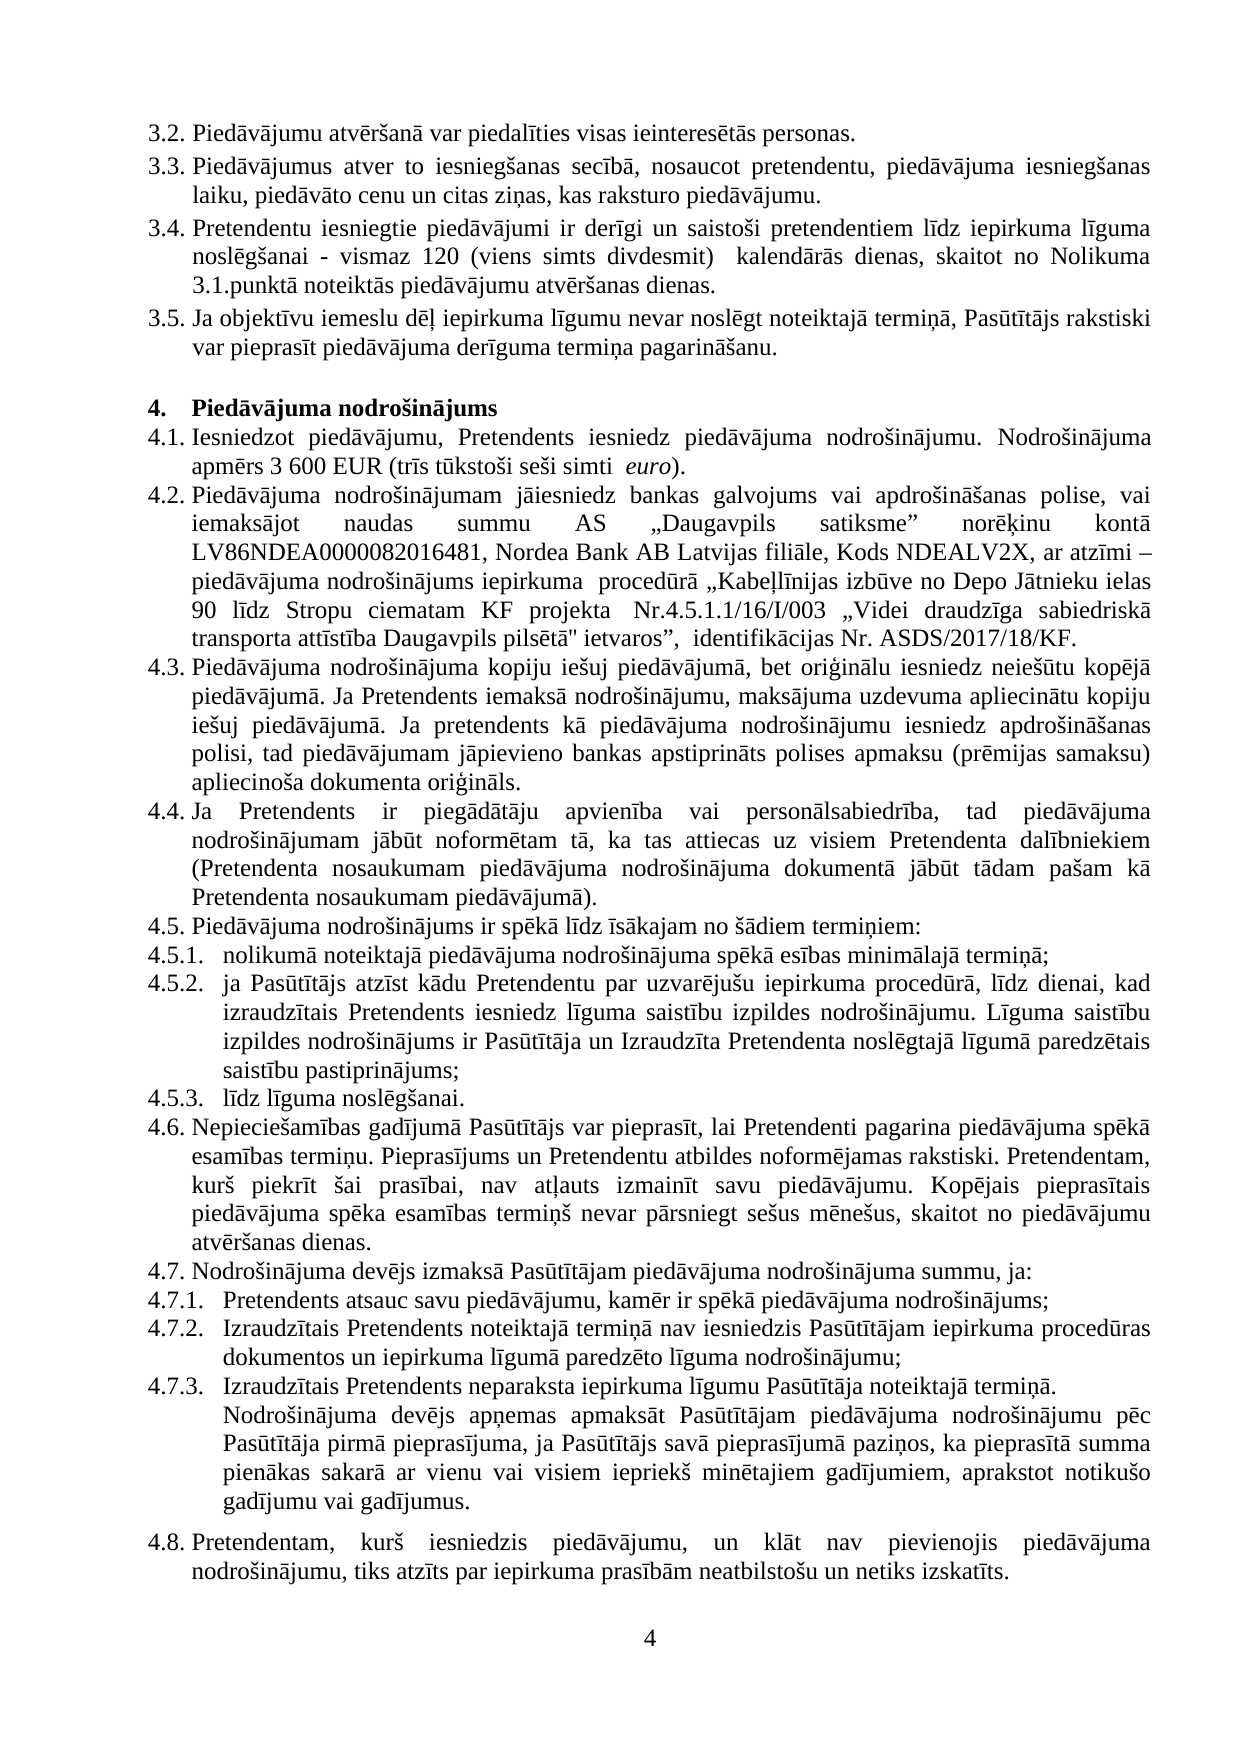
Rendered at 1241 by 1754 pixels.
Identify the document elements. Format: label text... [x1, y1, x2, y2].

list Izraudzītais Pretendents noteiktajā termiņā nav iesniedzis Pasūtītājam iepirkuma procedūras dokumentos un iepirkuma līgumā paredzēto līguma nodrošinājumu; [148, 1313, 1152, 1371]
list Ja objektīvu iemeslu dēļ iepirkuma līgumu nevar noslēgt noteiktajā termiņā, Pasūtītājs rakstiski var pieprasīt piedāvājuma derīguma termiņa pagarināšanu. [148, 303, 1152, 361]
list ja Pasūtītājs atzīst kādu Pretendentu par uzvarējušu iepirkuma procedūrā, līdz dienai, kad izraudzītais Pretendents iesniedz līguma saistību izpildes nodrošinājumu. Līguma saistību izpildes nodrošinājums ir Pasūtītāja un Izraudzīta Pretendenta noslēgtajā līgumā paredzētais saistību pastiprinājums; [148, 968, 1152, 1083]
list Izraudzītais Pretendents neparaksta iepirkuma līgumu Pasūtītāja noteiktajā termiņā. [148, 1371, 1152, 1400]
text Nodrošinājuma devējs apņemas apmaksāt Pasūtītājam piedāvājuma nodrošinājumu pēc Pasūtītāja pirmā pieprasījuma, ja Pasūtītājs savā pieprasījumā paziņos, ka pieprasītā summa pienākas sakarā ar vienu vai visiem iepriekš minētajiem gadījumiem, aprakstot notikušo gadījumu vai gadījumus. [223, 1400, 1152, 1515]
list Piedāvājuma nodrošinājuma kopiju iešuj piedāvājumā, bet oriģinālu iesniedz neiešūtu kopējā piedāvājumā. Ja Pretendents iemaksā nodrošinājumu, maksājuma uzdevuma apliecinātu kopiju iešuj piedāvājumā. Ja pretendents kā piedāvājuma nodrošinājumu iesniedz apdrošināšanas polisi, tad piedāvājumam jāpievieno bankas apstiprināts polises apmaksu (prēmijas samaksu) apliecinoša dokumenta oriģināls. [148, 652, 1152, 796]
list līdz līguma noslēgšanai. [148, 1083, 1152, 1112]
list Nodrošinājuma devējs izmaksā Pasūtītājam piedāvājuma nodrošinājuma summu, ja: [148, 1256, 1152, 1285]
list Piedāvājumus atver to iesniegšanas secībā, nosaucot pretendentu, piedāvājuma iesniegšanas laiku, piedāvāto cenu un citas ziņas, kas raksturo piedāvājumu. [148, 151, 1152, 208]
list Pretendentam, kurš iesniedzis piedāvājumu, un klāt nav pievienojis piedāvājuma nodrošinājumu, tiks atzīts par iepirkuma prasībām neatbilstošu un netiks izskatīts. [148, 1527, 1152, 1585]
list Piedāvājuma nodrošinājums [148, 393, 1152, 422]
list Piedāvājuma nodrošinājums ir spēkā līdz īsākajam no šādiem termiņiem: [148, 911, 1152, 940]
list Piedāvājuma nodrošinājumam jāiesniedz bankas galvojums vai apdrošināšanas polise, vai iemaksājot naudas summu AS „Daugavpils satiksme” norēķinu kontā LV86NDEA0000082016481, Nordea Bank AB Latvijas filiāle, Kods NDEALV2X, ar atzīmi – piedāvājuma nodrošinājums iepirkuma procedūrā „Kabeļlīnijas izbūve no Depo Jātnieku ielas 90 līdz Stropu ciematam KF projekta Nr.4.5.1.1/16/I/003 „Videi draudzīga sabiedriskā transporta attīstība Daugavpils pilsētā'' ietvaros”, identifikācijas Nr. ASDS/2017/18/KF. [148, 480, 1152, 652]
list Pretendentu iesniegtie piedāvājumi ir derīgi un saistoši pretendentiem līdz iepirkuma līguma noslēgšanai - vismaz 120 (viens simts divdesmit) kalendārās dienas, skaitot no Nolikuma 3.1.punktā noteiktās piedāvājumu atvēršanas dienas. [148, 213, 1152, 299]
list Pretendents atsauc savu piedāvājumu, kamēr ir spēkā piedāvājuma nodrošinājums; [148, 1285, 1152, 1313]
list Ja Pretendents ir piegādātāju apvienība vai personālsabiedrība, tad piedāvājuma nodrošinājumam jābūt noformētam tā, ka tas attiecas uz visiem Pretendenta dalībniekiem (Pretendenta nosaukumam piedāvājuma nodrošinājuma dokumentā jābūt tādam pašam kā Pretendenta nosaukumam piedāvājumā). [148, 796, 1152, 911]
list Nepieciešamības gadījumā Pasūtītājs var pieprasīt, lai Pretendenti pagarina piedāvājuma spēkā esamības termiņu. Pieprasījums un Pretendentu atbildes noformējamas rakstiski. Pretendentam, kurš piekrīt šai prasībai, nav atļauts izmainīt savu piedāvājumu. Kopējais pieprasītais piedāvājuma spēka esamības termiņš nevar pārsniegt sešus mēnešus, skaitot no piedāvājumu atvēršanas dienas. [148, 1112, 1152, 1256]
list Piedāvājumu atvēršanā var piedalīties visas ieinteresētās personas. [148, 118, 1152, 147]
list Iesniedzot piedāvājumu, Pretendents iesniedz piedāvājuma nodrošinājumu. Nodrošinājuma apmērs 3 600 EUR (trīs tūkstoši seši simti euro). [148, 422, 1152, 480]
list nolikumā noteiktajā piedāvājuma nodrošinājuma spēkā esības minimālajā termiņā; [148, 940, 1152, 968]
